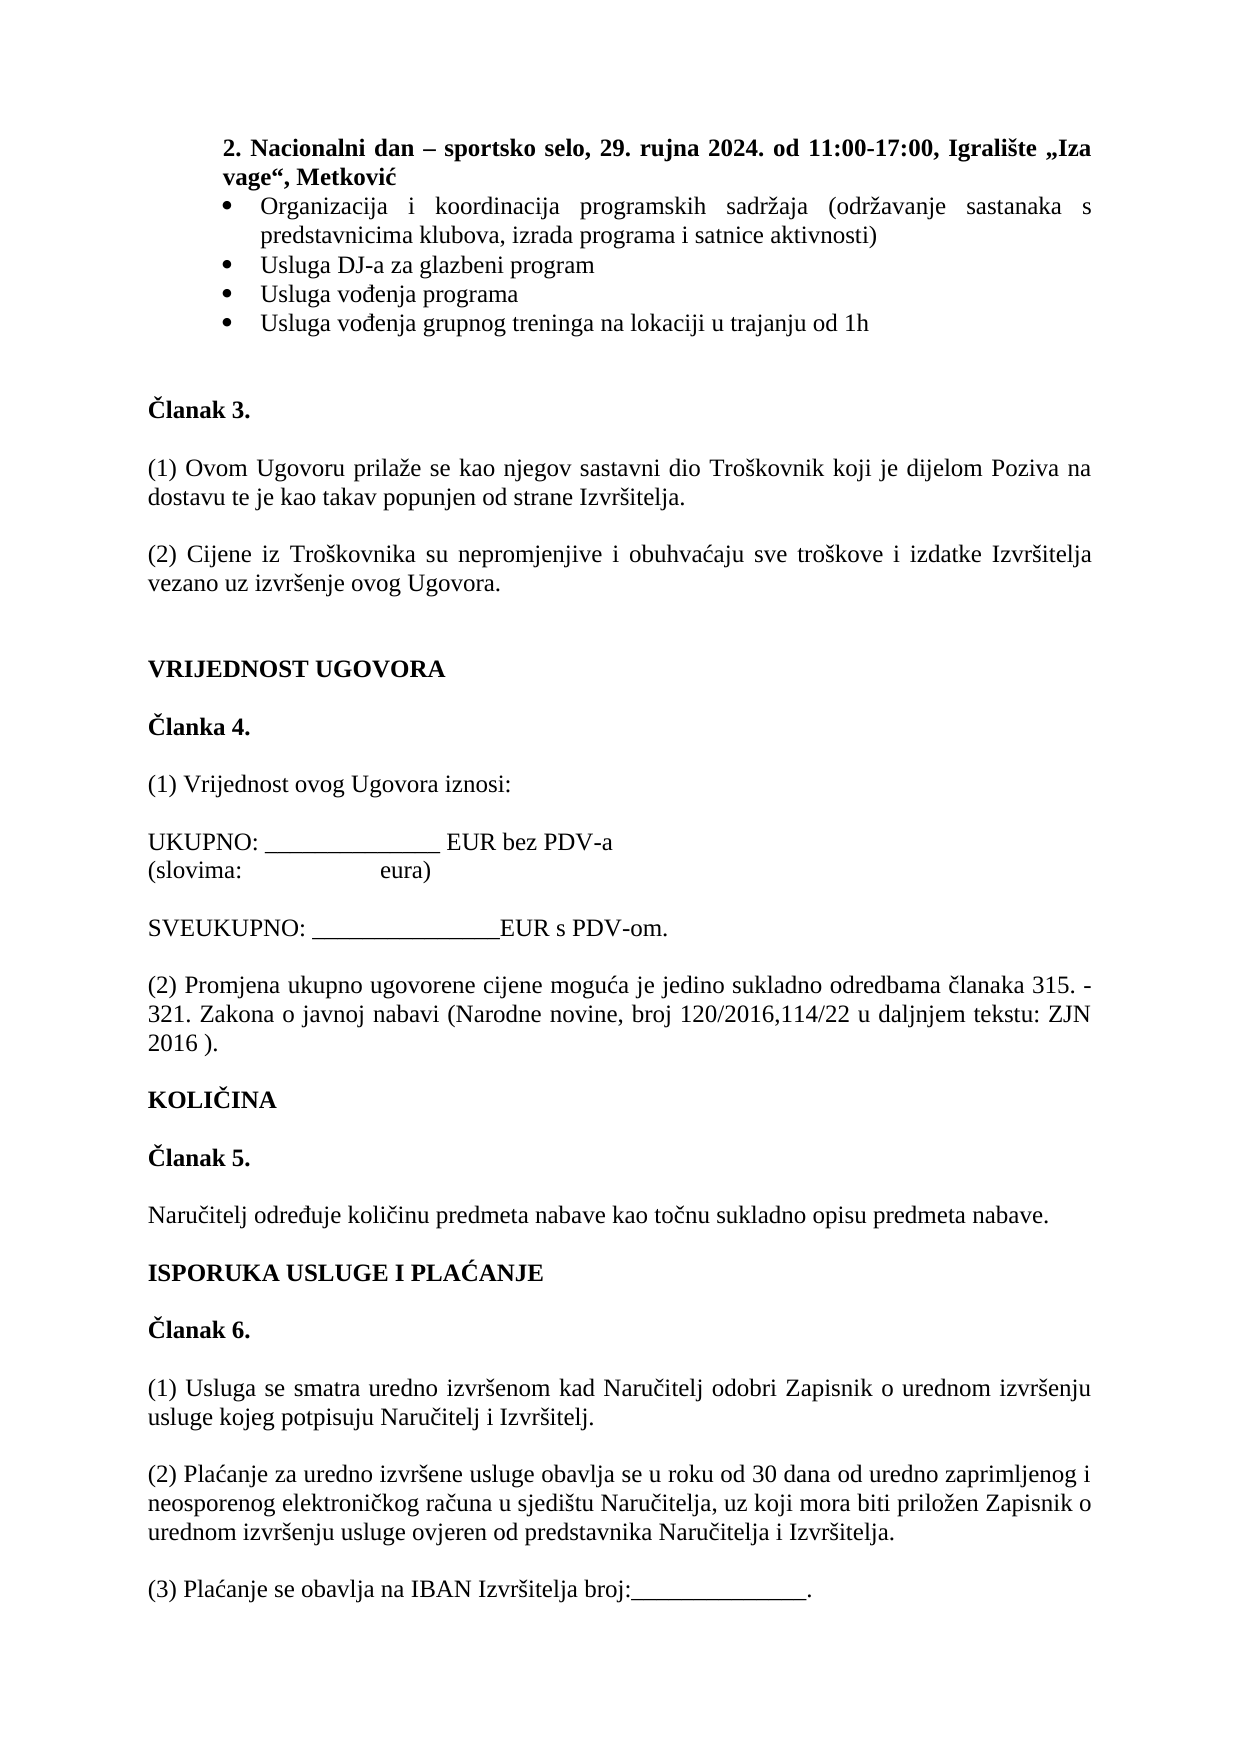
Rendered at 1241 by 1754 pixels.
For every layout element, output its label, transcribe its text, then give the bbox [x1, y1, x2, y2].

list Usluga DJ-a za glazbeni program [223, 250, 1093, 278]
text Naručitelj određuje količinu predmeta nabave kao točnu sukladno opisu predmeta nabave. [148, 1201, 1092, 1229]
text Članak 5. [148, 1143, 1092, 1172]
list Organizacija i koordinacija programskih sadržaja (održavanje sastanaka s predstavnicima klubova, izrada programa i satnice aktivnosti) [223, 191, 1093, 249]
list Usluga vođenja grupnog treninga na lokaciji u trajanju od 1h [223, 308, 1093, 337]
text ISPORUKA USLUGE I PLAĆANJE [148, 1258, 1092, 1287]
text SVEUKUPNO: _______________EUR s PDV-om. [148, 913, 1092, 942]
text VRIJEDNOST UGOVORA [148, 654, 1092, 683]
text (3) Plaćanje se obavlja na IBAN Izvršitelja broj:______________. [148, 1574, 1092, 1603]
text (slovima: eura) [148, 856, 1092, 884]
list Usluga vođenja programa [223, 279, 1093, 308]
text UKUPNO: ______________ EUR bez PDV-a [148, 827, 1092, 856]
text 2. Nacionalni dan – sportsko selo, 29. rujna 2024. od 11:00-17:00, Igralište „Iza vage“, Metković [223, 133, 1093, 191]
text KOLIČINA [148, 1086, 1092, 1114]
text (1) Ovom Ugovoru prilaže se kao njegov sastavni dio Troškovnik koji je dijelom Poziva na dostavu te je kao takav popunjen od strane Izvršitelja. [148, 453, 1092, 511]
text (1) Vrijednost ovog Ugovora iznosi: [148, 769, 1092, 798]
text Članak 3. [148, 396, 1092, 424]
text Članak 6. [148, 1316, 1092, 1344]
text (2) Promjena ukupno ugovorene cijene moguća je jedino sukladno odredbama članaka 315. - 321. Zakona o javnoj nabavi (Narodne novine, broj 120/2016,114/22 u daljnjem tekstu: ZJN 2016 ). [148, 971, 1092, 1057]
text Članka 4. [148, 712, 1092, 741]
text (2) Plaćanje za uredno izvršene usluge obavlja se u roku od 30 dana od uredno zaprimljenog i neosporenog elektroničkog računa u sjedištu Naručitelja, uz koji mora biti priložen Zapisnik o urednom izvršenju usluge ovjeren od predstavnika Naručitelja i Izvršitelja. [148, 1459, 1092, 1546]
text (2) Cijene iz Troškovnika su nepromjenjive i obuhvaćaju sve troškove i izdatke Izvršitelja vezano uz izvršenje ovog Ugovora. [148, 539, 1092, 597]
text (1) Usluga se smatra uredno izvršenom kad Naručitelj odobri Zapisnik o urednom izvršenju usluge kojeg potpisuju Naručitelj i Izvršitelj. [148, 1373, 1092, 1431]
